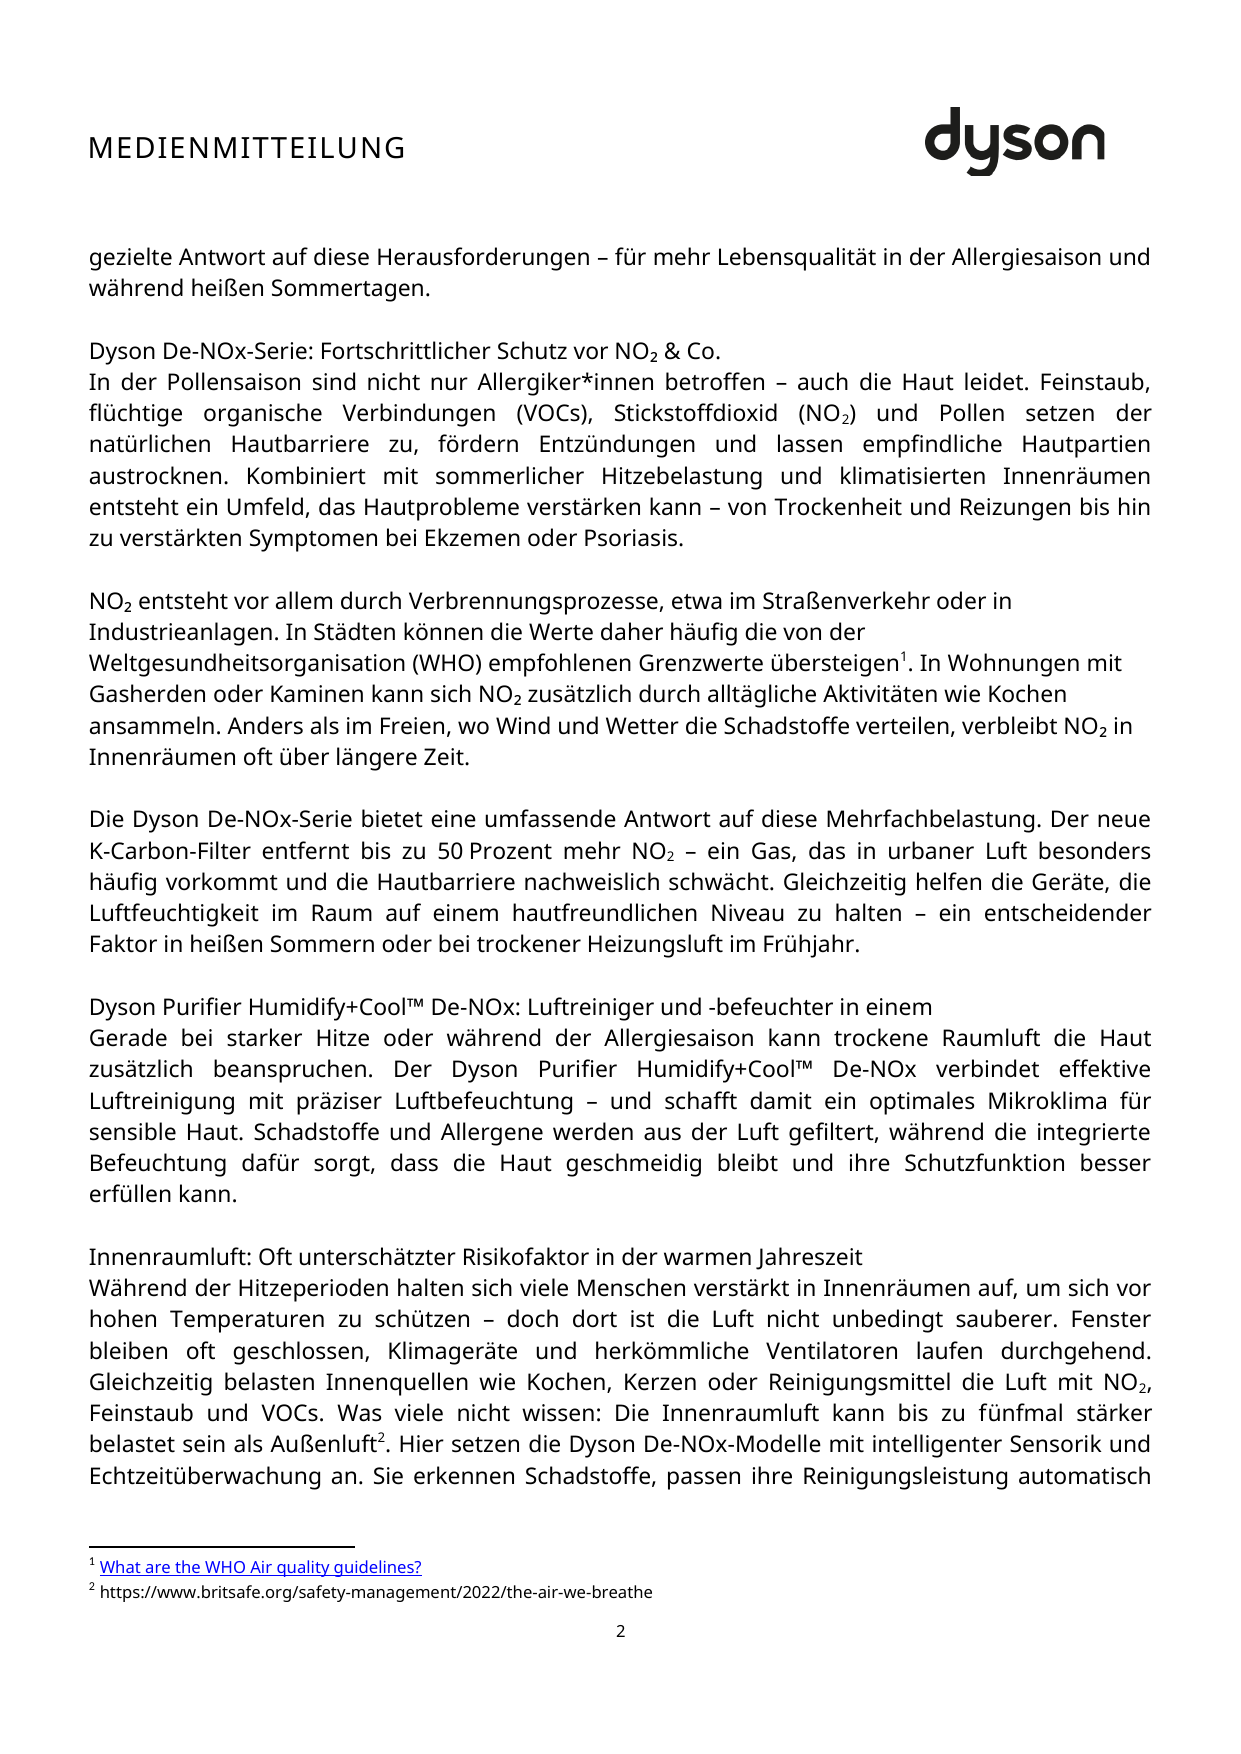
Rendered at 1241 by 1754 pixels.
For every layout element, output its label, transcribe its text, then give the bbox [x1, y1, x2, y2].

text Gerade bei starker Hitze oder während der Allergiesaison kann trockene Raumluft die Haut zusätzlich beanspruchen. Der Dyson Purifier Humidify+Cool™ De-NOx verbindet effektive Luftreinigung mit präziser Luftbefeuchtung – und schafft damit ein optimales Mikroklima für sensible Haut. Schadstoffe und Allergene werden aus der Luft gefiltert, während die integrierte Befeuchtung dafür sorgt, dass die Haut geschmeidig bleibt und ihre Schutzfunktion besser erfüllen kann. [89, 1022, 1152, 1210]
text Dyson Purifier Humidify+Cool™ De-NOx: Luftreiniger und -befeuchter in einem [89, 991, 1152, 1022]
text Dyson De-NOx-Serie: Fortschrittlicher Schutz vor NO₂ & Co. In der Pollensaison sind nicht nur Allergiker*innen betroffen – auch die Haut leidet. Feinstaub, flüchtige organische Verbindungen (VOCs), Stickstoffdioxid (NO2) und Pollen setzen der natürlichen Hautbarriere zu, fördern Entzündungen und lassen empfindliche Hautpartien austrocknen. Kombiniert mit sommerlicher Hitzebelastung und klimatisierten Innenräumen entsteht ein Umfeld, das Hautprobleme verstärken kann – von Trockenheit und Reizungen bis hin zu verstärkten Symptomen bei Ekzemen oder Psoriasis. [89, 335, 1152, 553]
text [89, 241, 1152, 303]
text NO₂ entsteht vor allem durch Verbrennungsprozesse, etwa im Straßenverkehr oder in Industrieanlagen. In Städten können die Werte daher häufig die von der Weltgesundheitsorganisation (WHO) empfohlenen Grenzwerte übersteigen. In Wohnungen mit Gasherden oder Kaminen kann sich NO₂ zusätzlich durch alltägliche Aktivitäten wie Kochen ansammeln. Anders als im Freien, wo Wind und Wetter die Schadstoffe verteilen, verbleibt NO₂ in Innenräumen oft über längere Zeit. [89, 585, 1152, 772]
text Innenraumluft: Oft unterschätzter Risikofaktor in der warmen Jahreszeit [89, 1241, 1152, 1272]
text Die Dyson De-NOx-Serie bietet eine umfassende Antwort auf diese Mehrfachbelastung. Der neue K-Carbon-Filter entfernt bis zu 50 Prozent mehr NO2 – ein Gas, das in urbaner Luft besonders häufig vorkommt und die Hautbarriere nachweislich schwächt. Gleichzeitig helfen die Geräte, die Luftfeuchtigkeit im Raum auf einem hautfreundlichen Niveau zu halten – ein entscheidender Faktor in heißen Sommern oder bei trockener Heizungsluft im Frühjahr. [89, 803, 1152, 960]
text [89, 1272, 1152, 1491]
